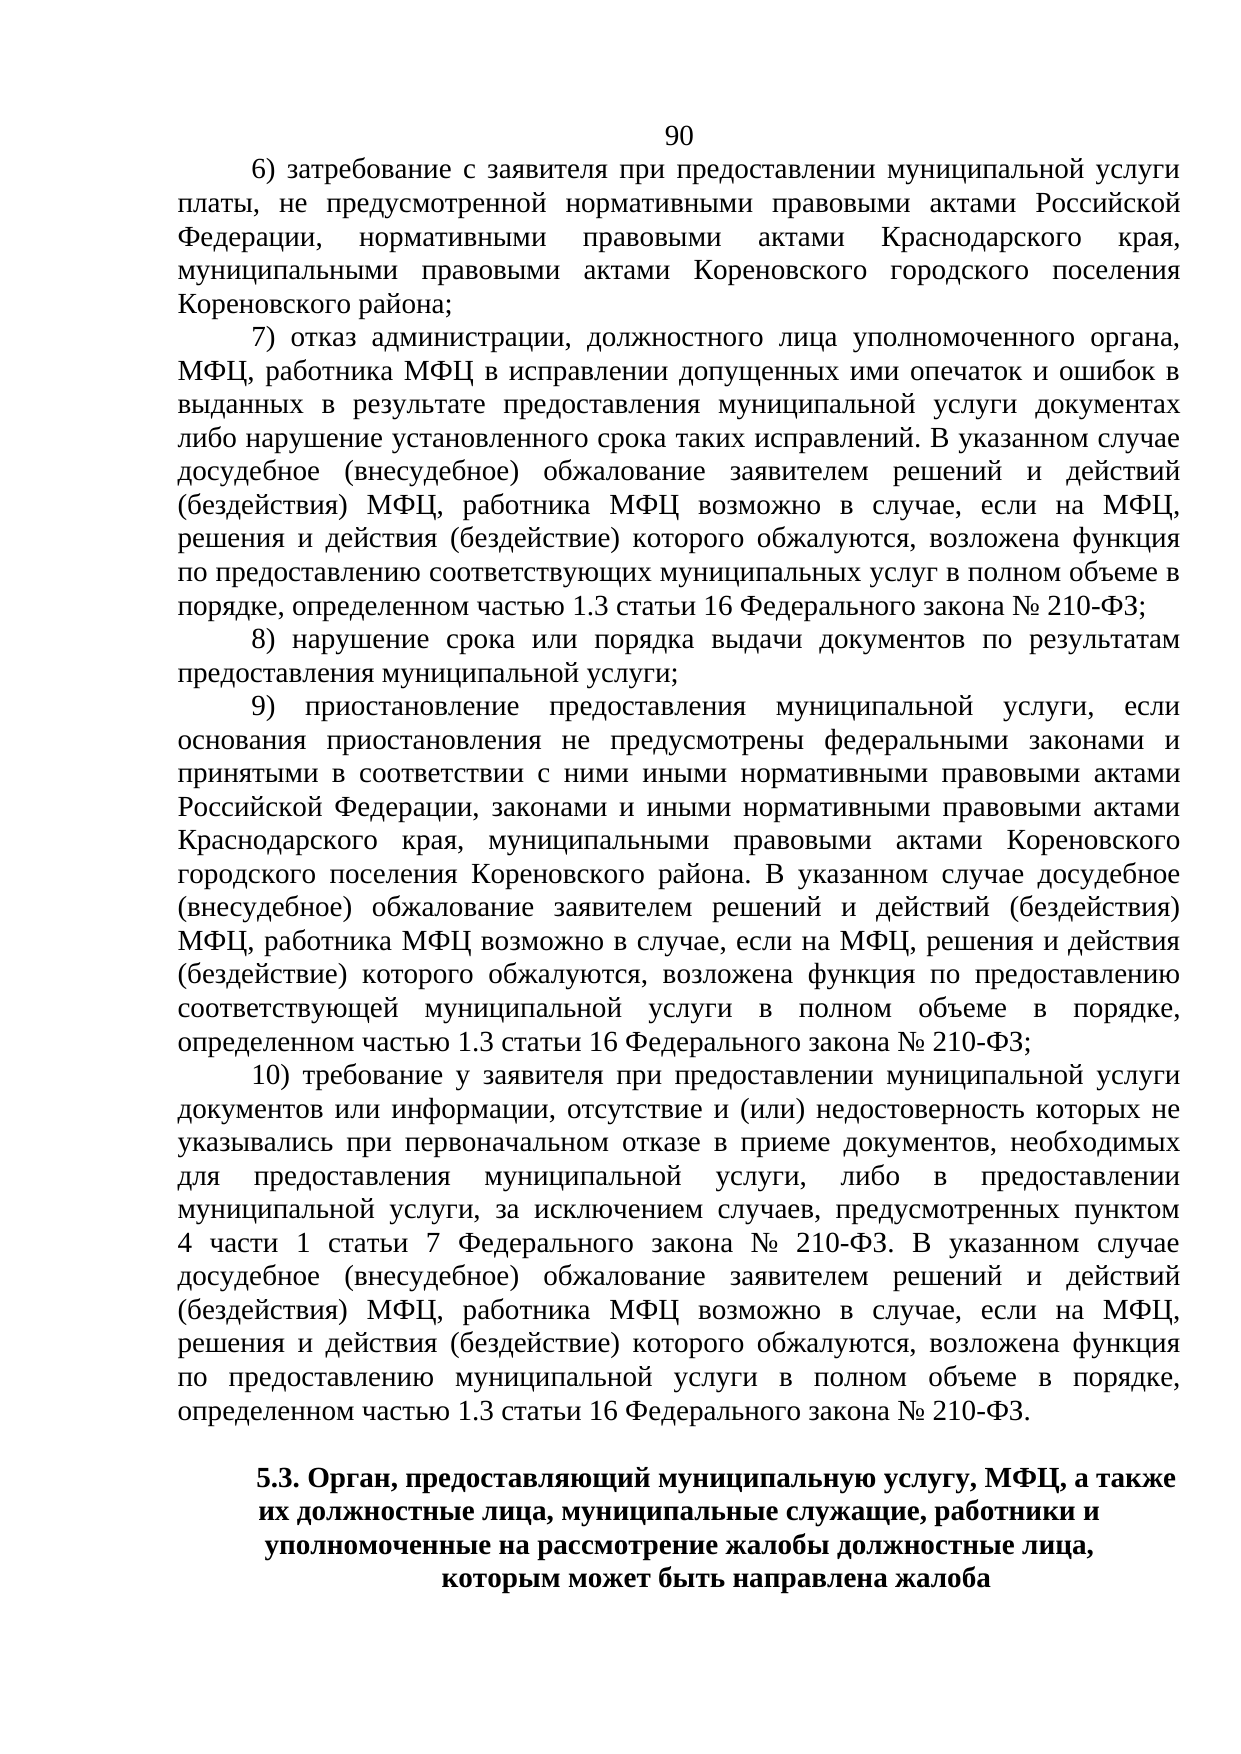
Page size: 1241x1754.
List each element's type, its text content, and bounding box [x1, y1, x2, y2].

text 6) затребование с заявителя при предоставлении муниципальной услуги платы, не предусмотренной нормативными правовыми актами Российской Федерации, нормативными правовыми актами Краснодарского края, муниципальными правовыми актами Кореновского городского поселения Кореновского района; [177, 152, 1181, 319]
text 9) приостановление предоставления муниципальной услуги, если основания приостановления не предусмотрены федеральными законами и принятыми в соответствии с ними иными нормативными правовыми актами Российской Федерации, законами и иными нормативными правовыми актами Краснодарского края, муниципальными правовыми актами Кореновского городского поселения Кореновского района. В указанном случае досудебное (внесудебное) обжалование заявителем решений и действий (бездействия) МФЦ, работника МФЦ возможно в случае, если на МФЦ, решения и действия (бездействие) которого обжалуются, возложена функция по предоставлению соответствующей муниципальной услуги в полном объеме в порядке, определенном частью 1.3 статьи 16 Федерального закона № 210-ФЗ; [177, 688, 1181, 1057]
text которым может быть направлена жалоба [177, 1560, 1181, 1594]
text 8) нарушение срока или порядка выдачи документов по результатам предоставления муниципальной услуги; [177, 621, 1181, 688]
text 10) требование у заявителя при предоставлении муниципальной услуги документов или информации, отсутствие и (или) недостоверность которых не указывались при первоначальном отказе в приеме документов, необходимых для предоставления муниципальной услуги, либо в предоставлении муниципальной услуги, за исключением случаев, предусмотренных пунктом 4 части 1 статьи 7 Федерального закона № 210-ФЗ. В указанном случае досудебное (внесудебное) обжалование заявителем решений и действий (бездействия) МФЦ, работника МФЦ возможно в случае, если на МФЦ, решения и действия (бездействие) которого обжалуются, возложена функция по предоставлению муниципальной услуги в полном объеме в порядке, определенном частью 1.3 статьи 16 Федерального закона № 210-ФЗ. [177, 1057, 1181, 1426]
text 7) отказ администрации, должностного лица уполномоченного органа, МФЦ, работника МФЦ в исправлении допущенных ими опечаток и ошибок в выданных в результате предоставления муниципальной услуги документах либо нарушение установленного срока таких исправлений. В указанном случае досудебное (внесудебное) обжалование заявителем решений и действий (бездействия) МФЦ, работника МФЦ возможно в случае, если на МФЦ, решения и действия (бездействие) которого обжалуются, возложена функция по предоставлению соответствующих муниципальных услуг в полном объеме в порядке, определенном частью 1.3 статьи 16 Федерального закона № 210-ФЗ; [177, 319, 1181, 621]
text 5.3. Орган, предоставляющий муниципальную услугу, МФЦ, а также их должностные лица, муниципальные служащие, работники и уполномоченные на рассмотрение жалобы должностные лица, [177, 1460, 1181, 1560]
